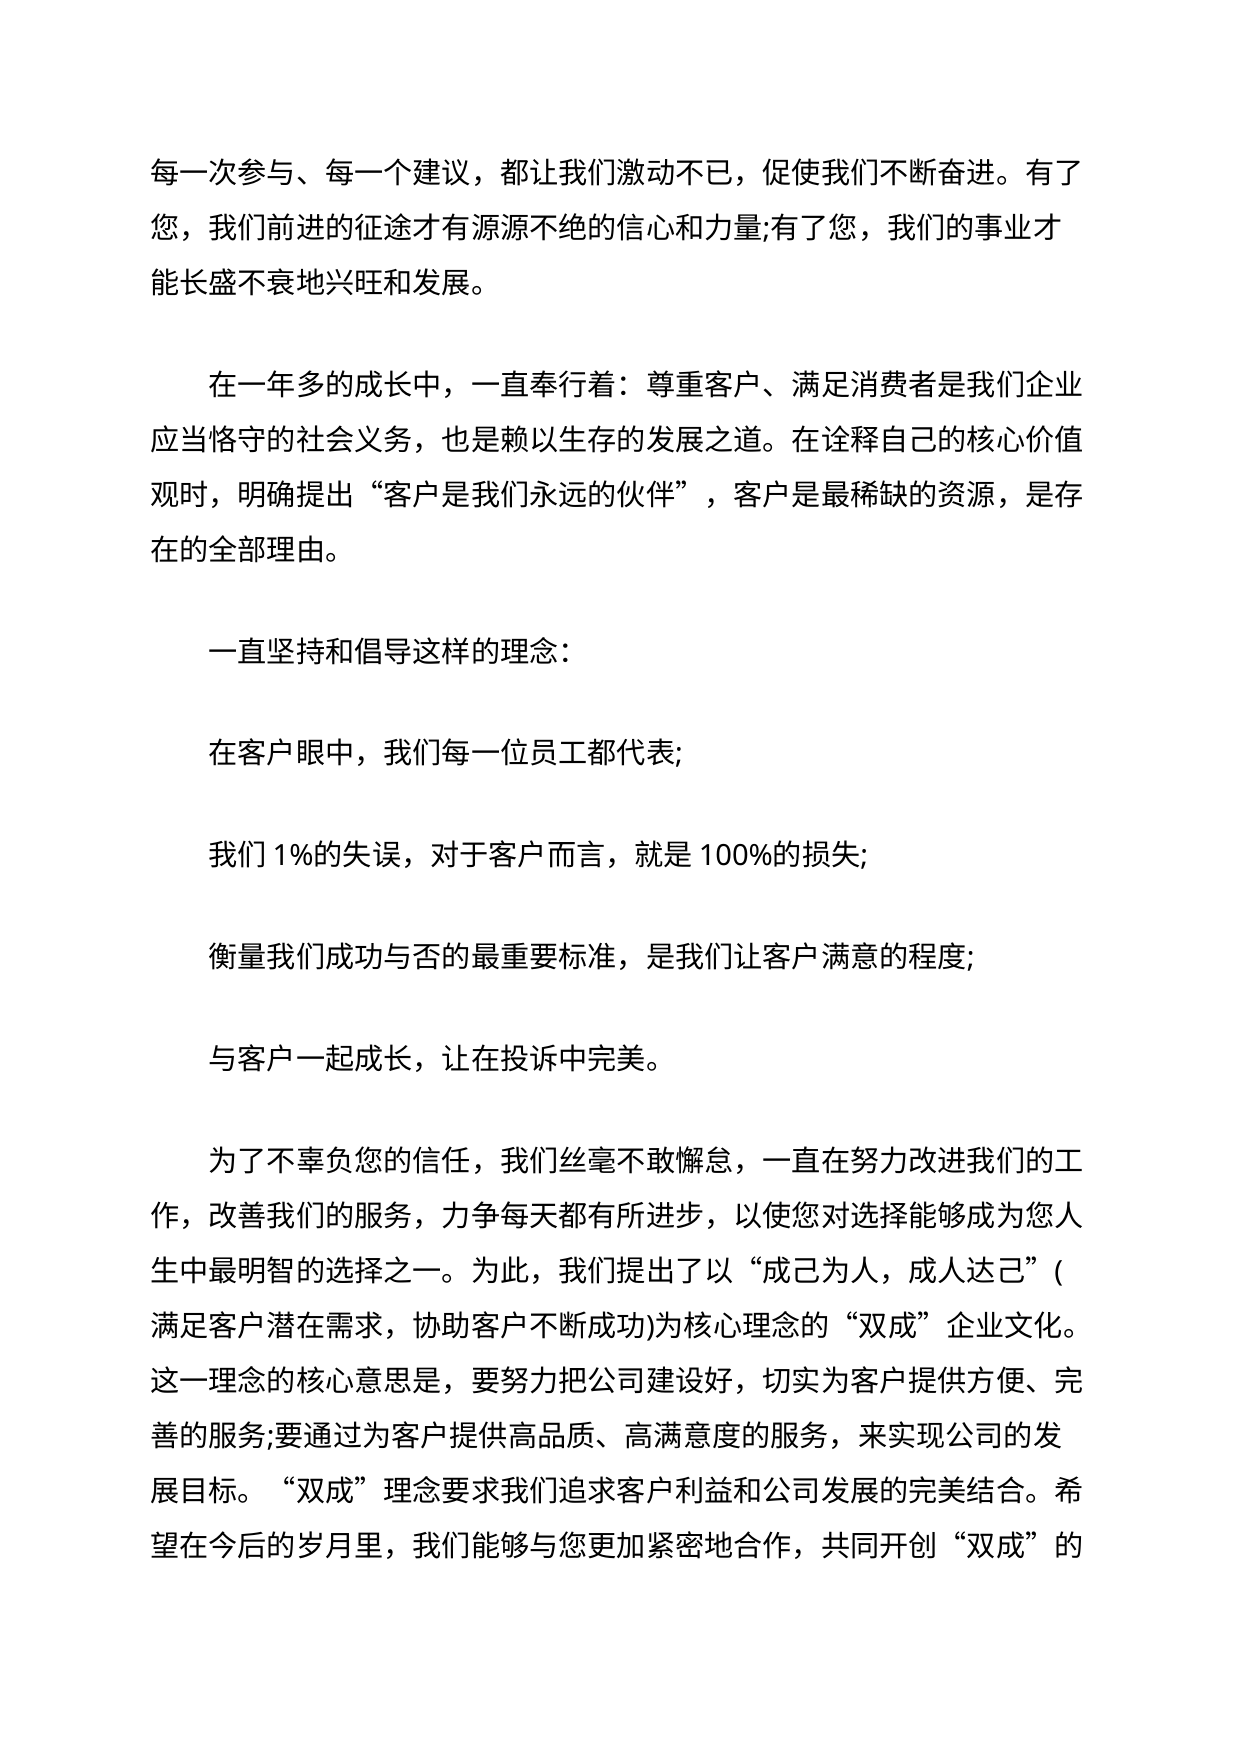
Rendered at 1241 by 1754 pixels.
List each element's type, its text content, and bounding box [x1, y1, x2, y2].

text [150, 1138, 1090, 1564]
text 衡量我们成功与否的最重要标准，是我们让客户满意的程度; [150, 934, 1090, 976]
text 在客户眼中，我们每一位员工都代表; [150, 730, 1090, 772]
text 一直坚持和倡导这样的理念： [150, 628, 1090, 670]
text 在一年多的成长中，一直奉行着：尊重客户、满足消费者是我们企业应当恪守的社会义务，也是赖以生存的发展之道。在诠释自己的核心价值观时，明确提出“客户是我们永远的伙伴”，客户是最稀缺的资源，是存在的全部理由。 [150, 362, 1090, 569]
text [150, 150, 1090, 302]
text 与客户一起成长，让在投诉中完美。 [150, 1036, 1090, 1078]
text 我们1%的失误，对于客户而言，就是100%的损失; [150, 832, 1090, 874]
